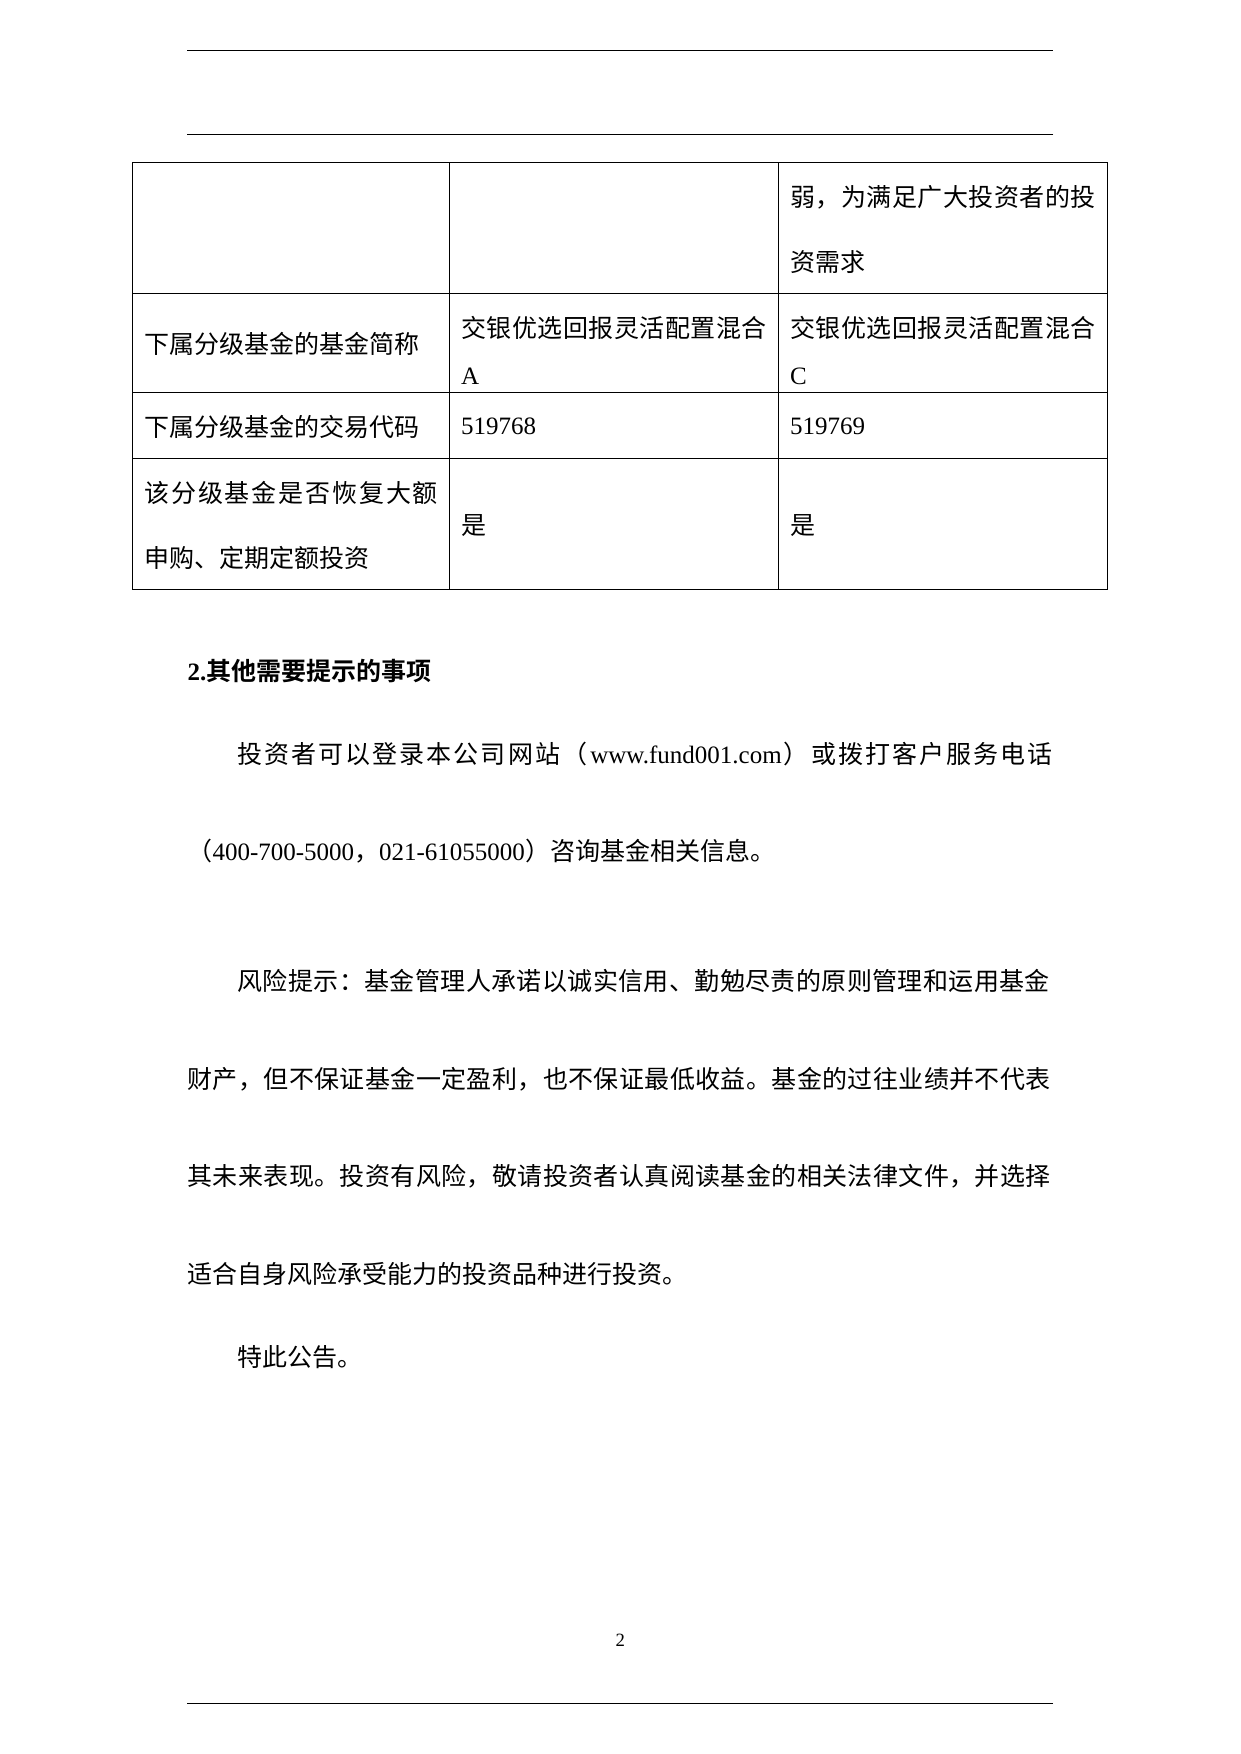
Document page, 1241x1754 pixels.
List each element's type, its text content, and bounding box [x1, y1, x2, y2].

table_cell 下属分级基金的交易代码 [133, 393, 449, 458]
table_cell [450, 163, 778, 293]
text 风险提示：基金管理人承诺以诚实信用、勤勉尽责的原则管理和运用基金财产，但不保证基金一定盈利，也不保证最低收益。基金的过往业绩并不代表其未来表现。投资有风险，敬请投资者认真阅读基金的相关法律文件，并选择适合自身风险承受能力的投资品种进行投资。 [187, 947, 1053, 1305]
table_cell 519768 [450, 393, 778, 458]
table_cell 交银优选回报灵活配置混合A [450, 294, 778, 392]
text 特此公告。 [187, 1323, 1053, 1388]
table_cell 该分级基金是否恢复大额申购、定期定额投资 [133, 459, 449, 589]
table_cell 下属分级基金的基金简称 [133, 294, 449, 392]
table_cell 是 [779, 459, 1107, 589]
table_cell 交银优选回报灵活配置混合C [779, 294, 1107, 392]
text 投资者可以登录本公司网站（www.fund001.com）或拨打客户服务电话（400-700-5000，021-61055000）咨询基金相关信息。 [187, 720, 1053, 882]
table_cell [779, 163, 1107, 293]
table_cell 519769 [779, 393, 1107, 458]
table_cell 是 [450, 459, 778, 589]
subtitle 2.其他需要提示的事项 [187, 637, 1053, 702]
